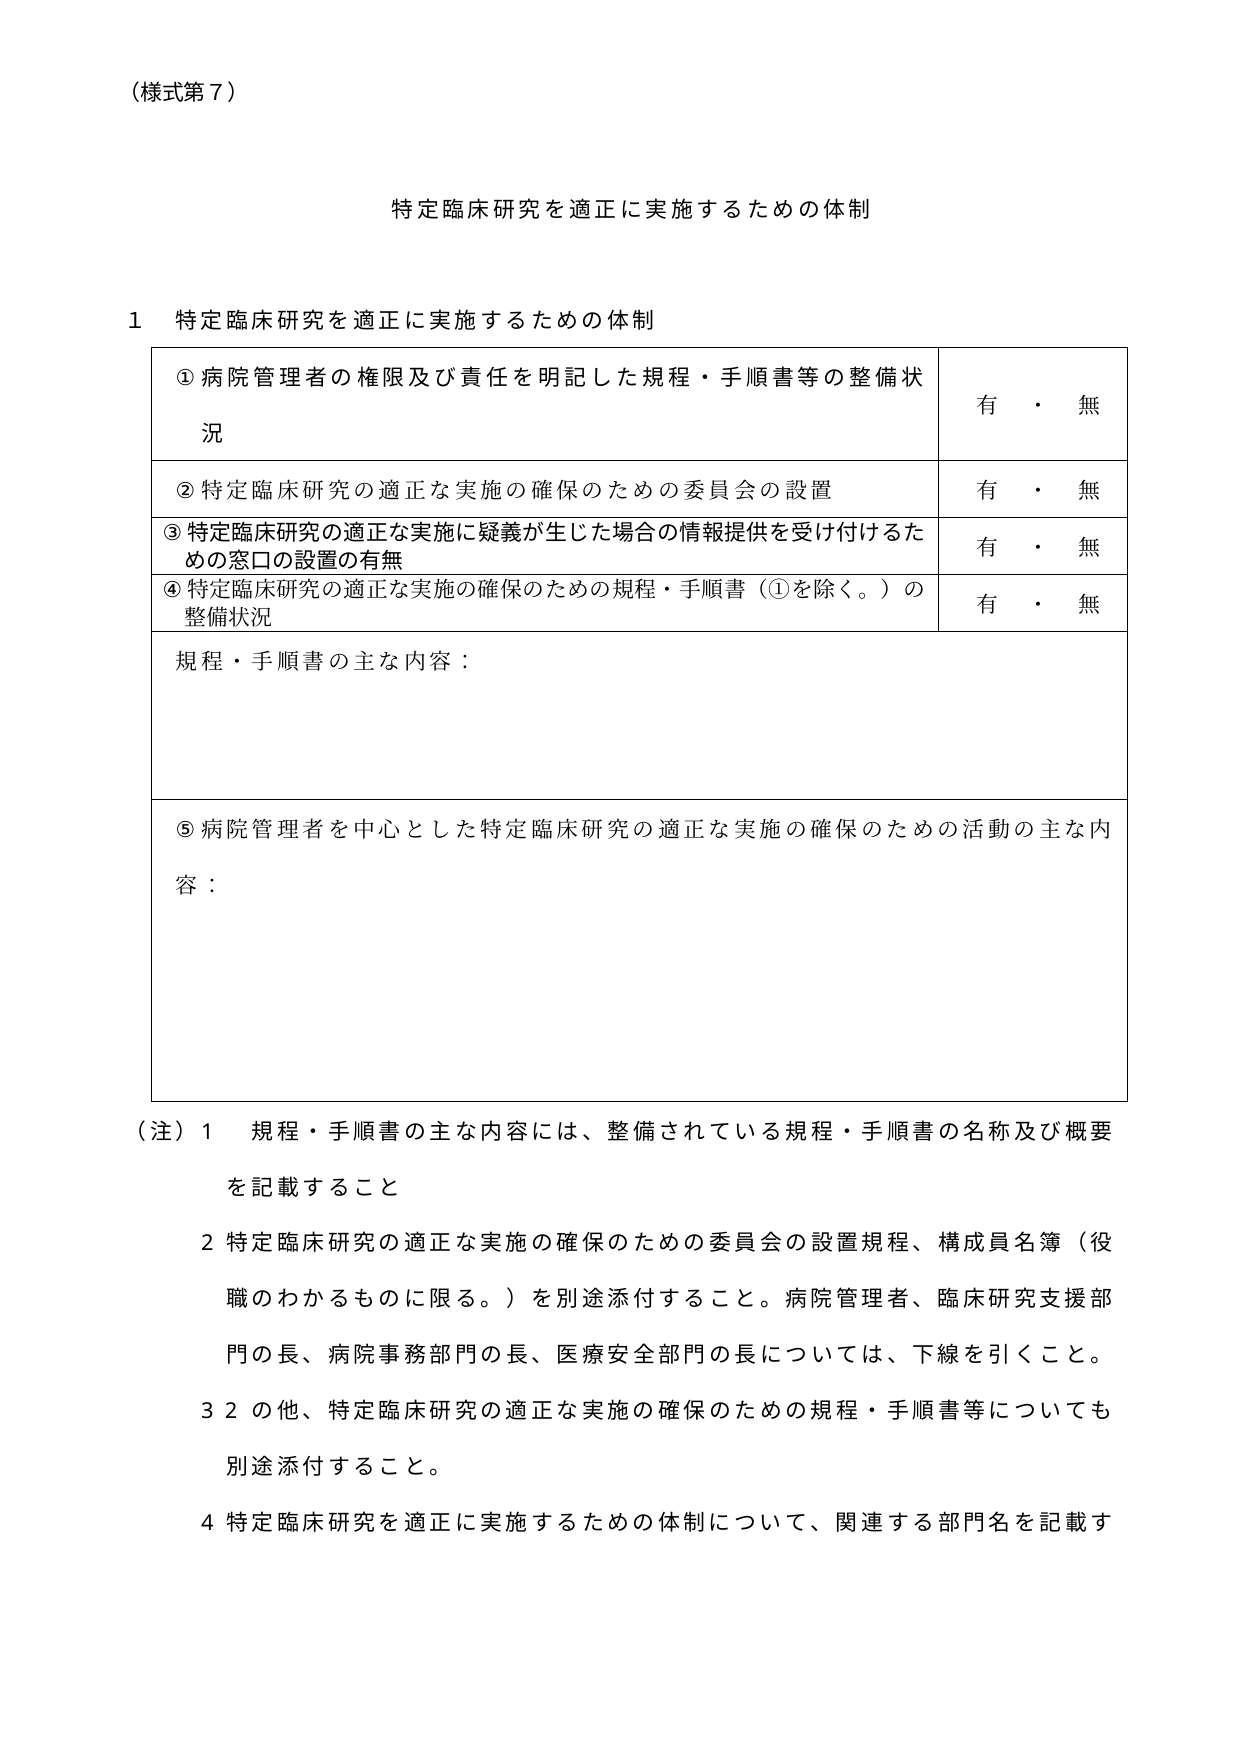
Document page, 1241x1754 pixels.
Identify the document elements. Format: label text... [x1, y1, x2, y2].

table_cell ⑤病院管理者を中心とした特定臨床研究の適正な実施の確保のための活動の主な内容： [152, 800, 1127, 1101]
text 3 2の他、特定臨床研究の適正な実施の確保のための規程・手順書等についても別途添付すること。 [191, 1381, 1116, 1493]
table_cell ③特定臨床研究の適正な実施に疑義が生じた場合の情報提供を受け付けるための窓口の設置の有無 [152, 518, 938, 574]
table_cell ④特定臨床研究の適正な実施の確保のための規程・手順書（①を除く。）の整備状況 [152, 575, 938, 631]
table_cell 有 ・ 無 [939, 461, 1127, 517]
text １ 特定臨床研究を適正に実施するための体制 [124, 291, 1116, 347]
table_cell 有 ・ 無 [939, 575, 1127, 631]
table_cell 有 ・ 無 [939, 518, 1127, 574]
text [191, 1493, 1116, 1548]
text 特定臨床研究を適正に実施するための体制 [124, 180, 1116, 236]
table_cell ②特定臨床研究の適正な実施の確保のための委員会の設置 [152, 461, 938, 517]
table_header 有 ・ 無 [939, 348, 1127, 460]
table_cell 規程・手順書の主な内容： [152, 632, 1127, 799]
text （注）1 規程・手順書の主な内容には、整備されている規程・手順書の名称及び概要を記載すること [124, 1102, 1116, 1213]
table_header ①病院管理者の権限及び責任を明記した規程・手順書等の整備状況 [152, 348, 938, 460]
text 2特定臨床研究の適正な実施の確保のための委員会の設置規程、構成員名簿（役職のわかるものに限る。）を別途添付すること。病院管理者、臨床研究支援部門の長、病院事務部門の長、医療安全部門の長については、下線を引くこと。 [191, 1213, 1116, 1381]
